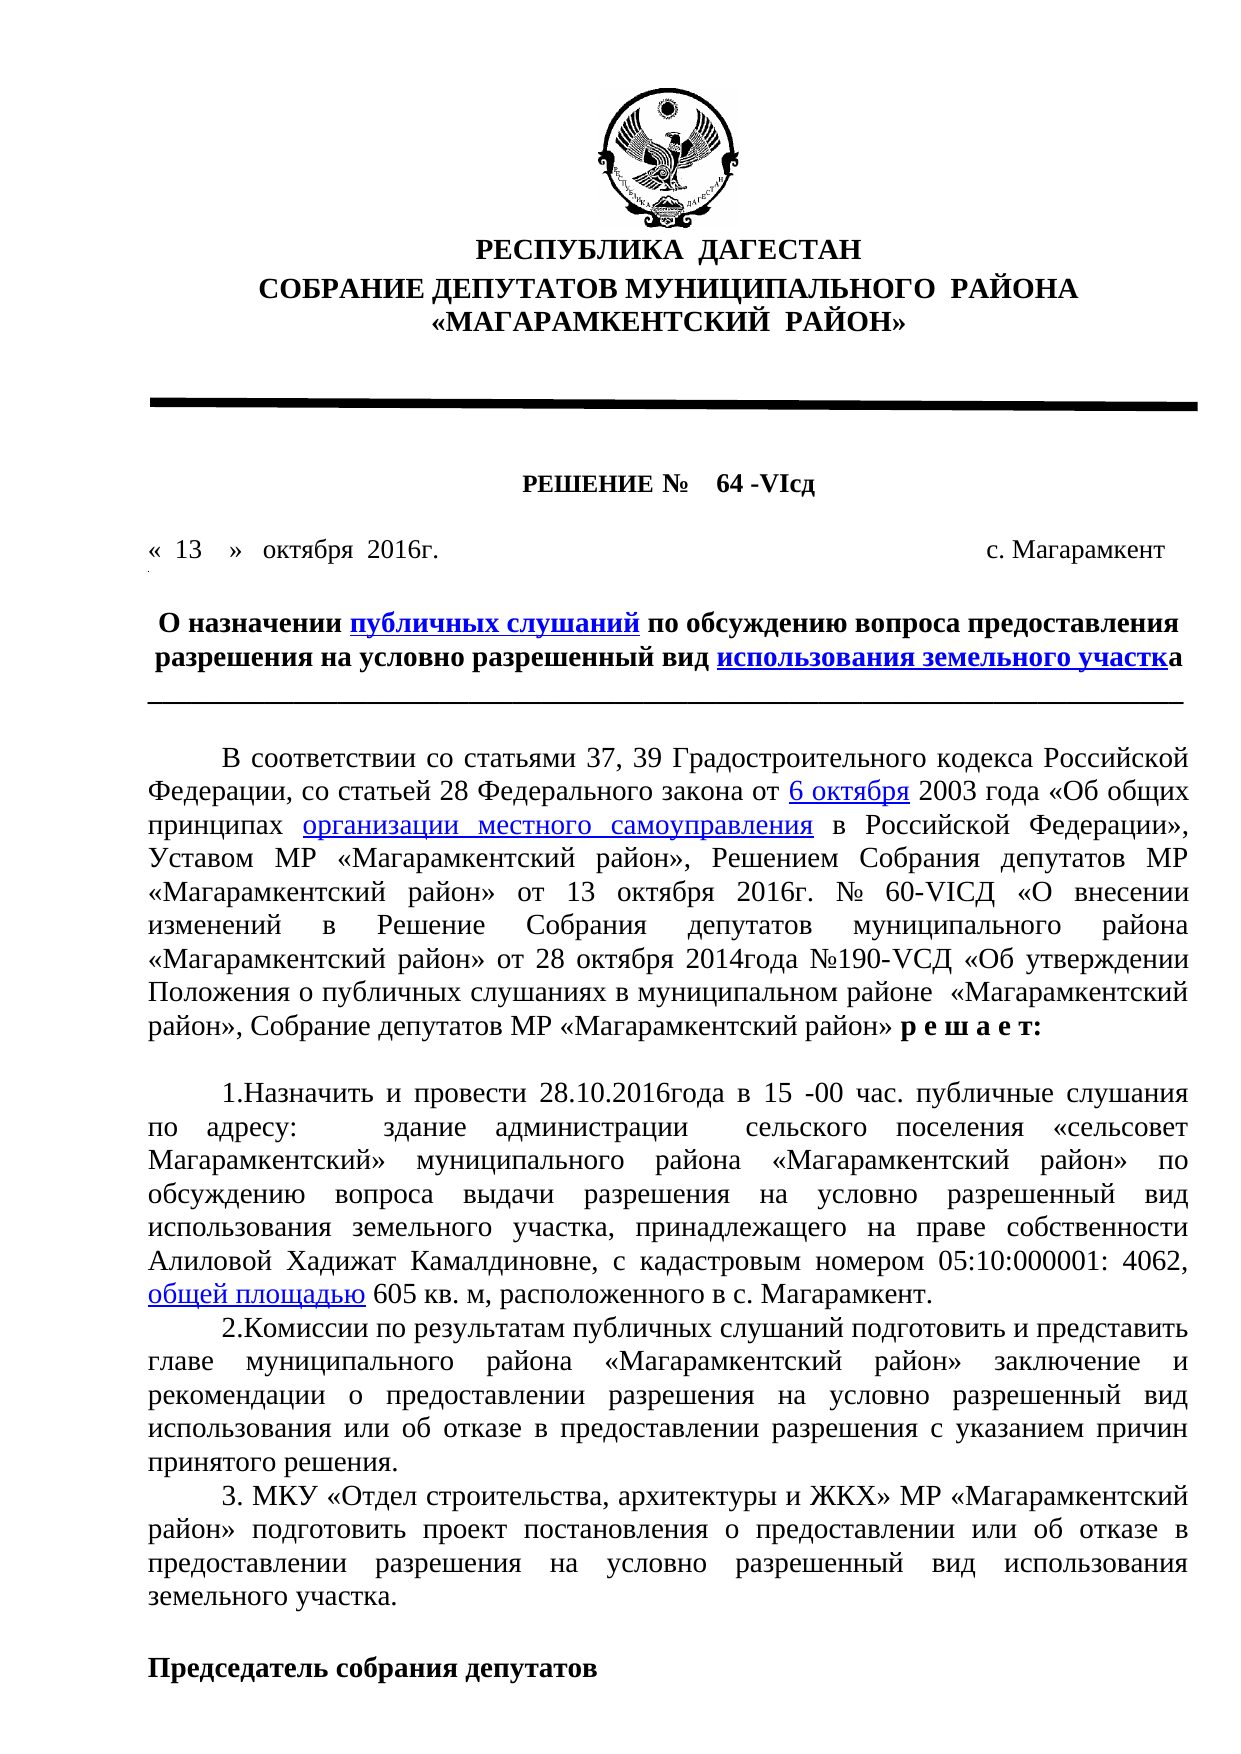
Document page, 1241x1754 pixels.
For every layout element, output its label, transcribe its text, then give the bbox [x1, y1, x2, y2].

text Председатель собрания депутатов [148, 1650, 1189, 1684]
text 3. МКУ «Отдел строительства, архитектуры и ЖКХ» МР «Магарамкентский район» подготовить проект постановления о предоставлении или об отказе в предоставлении разрешения на условно разрешенный вид использования земельного участка. [148, 1478, 1189, 1612]
text РЕСПУБЛИКА ДАГЕСТАН [148, 232, 1189, 266]
text В соответствии со статьями 37, 39 Градостроительного кодекса Российской Федерации, со статьей 28 Федерального закона от 6 октября 2003 года «Об общих принципах организации местного самоуправления в Российской Федерации», Уставом МР «Магарамкентский район», Решением Собрания депутатов МР «Магарамкентский район» от 13 октября 2016г. № 60-VIСД «О внесении изменений в Решение Собрания депутатов муниципального района «Магарамкентский район» от 28 октября 2014года №190-VСД «Об утверждении Положения о публичных слушаниях в муниципальном районе «Магарамкентский район», Собрание депутатов МР «Магарамкентский район» р е ш а е т: [148, 740, 1189, 1042]
picture [598, 88, 739, 228]
text О назначении публичных слушаний по обсуждению вопроса предоставления разрешения на условно разрешенный вид использования земельного участка [148, 606, 1189, 673]
subtitle «МАГАРАМКЕНТСКИЙ РАЙОН» [148, 304, 1189, 338]
text 1.Назначить и провести 28.10.2016года в 15 -00 час. публичные слушания по адресу: здание администрации сельского поселения «сельсовет Магарамкентский» муниципального района «Магарамкентский район» по обсуждению вопроса выдачи разрешения на условно разрешенный вид использования земельного участка, принадлежащего на праве собственности Алиловой Хадижат Камалдиновне, с кадастровым номером 05:10:000001: 4062, общей площадью 605 кв. м, расположенного в с. Магарамкент. [148, 1075, 1189, 1310]
text « 13 » октября 2016г. с. Магарамкент [148, 533, 1189, 565]
subtitle СОБРАНИЕ ДЕПУТАТОВ МУНИЦИПАЛЬНОГО РАЙОНА [148, 271, 1189, 304]
text 2.Комиссии по результатам публичных слушаний подготовить и представить главе муниципального района «Магарамкентский район» заключение и рекомендации о предоставлении разрешения на условно разрешенный вид использования или об отказе в предоставлении разрешения с указанием причин принятого решения. [148, 1310, 1189, 1478]
text _______________________________________________________________________ [148, 673, 1189, 706]
subtitle РЕШЕНИЕ № 64 -VIсд [148, 467, 1189, 498]
